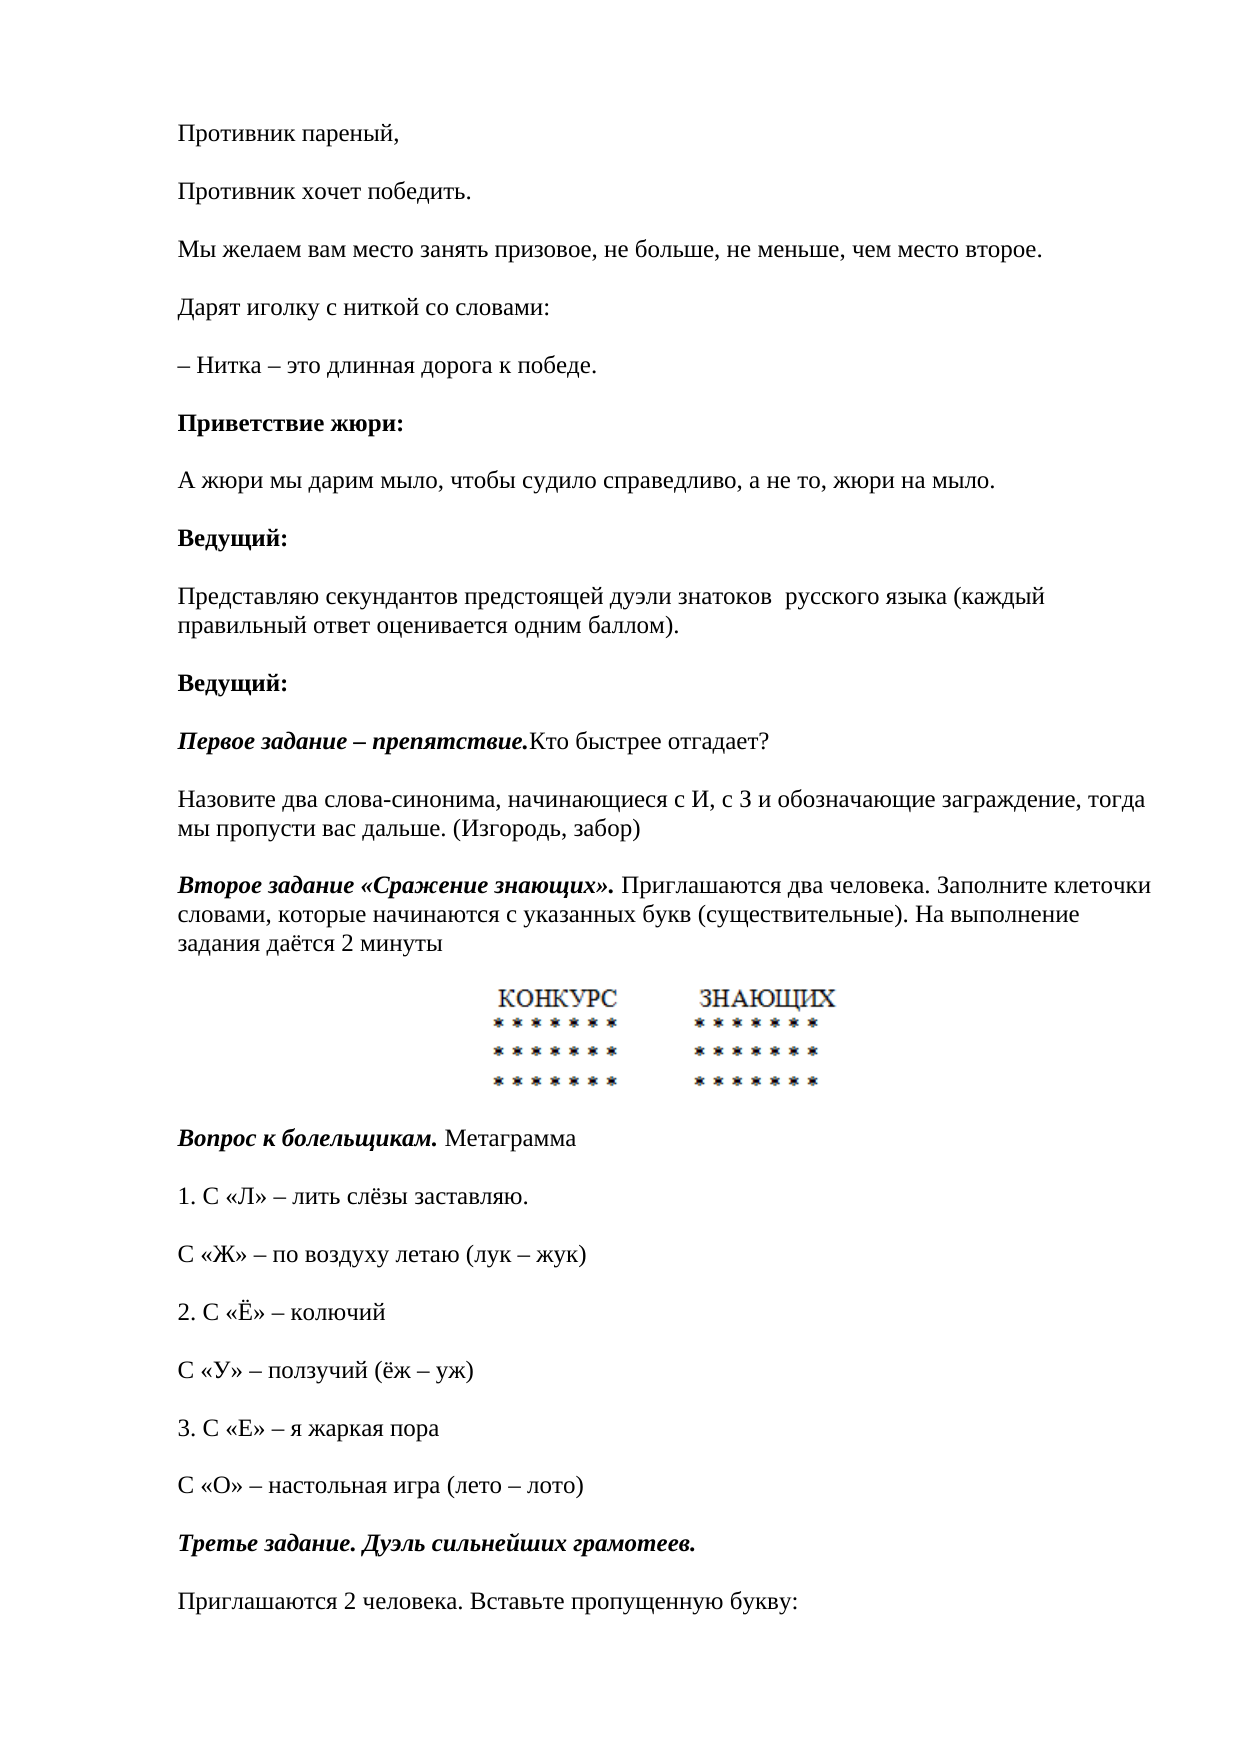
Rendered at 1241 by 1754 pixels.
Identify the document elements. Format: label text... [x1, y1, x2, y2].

text Назовите два слова-синонима, начинающиеся с И, с З и обозначающие заграждение, тогда мы пропусти вас дальше. (Изгородь, забор) [177, 784, 1152, 841]
text Противник хочет победить. [177, 176, 1152, 205]
text С «О» – настольная игра (лето – лото) [177, 1471, 1152, 1499]
text Дарят иголку с ниткой со словами: [177, 292, 1152, 321]
text 2. С «Ё» – колючий [177, 1297, 1152, 1326]
text Приглашаются 2 человека. Вставьте пропущенную букву: [177, 1586, 1152, 1615]
text Ведущий: [177, 668, 1152, 697]
text Представляю секундантов предстоящей дуэли знатоков русского языка (каждый правильный ответ оценивается одним баллом). [177, 581, 1152, 639]
text – Нитка – это длинная дорога к победе. [177, 350, 1152, 378]
text Третье задание. Дуэль сильнейших грамотеев. [177, 1528, 1152, 1557]
text Вопрос к болельщикам. Метаграмма [177, 1123, 1152, 1152]
text Противник пареный, [177, 118, 1152, 147]
text Ведущий: [177, 523, 1152, 552]
text Приветствие жюри: [177, 408, 1152, 436]
text Первое задание – препятствие.Кто быстрее отгадает? [177, 726, 1152, 755]
text 1. С «Л» – лить слёзы заставляю. [177, 1181, 1152, 1210]
text А жюри мы дарим мыло, чтобы судило справедливо, а не то, жюри на мыло. [177, 466, 1152, 494]
text 3. С «Е» – я жаркая пора [177, 1413, 1152, 1441]
text Второе задание «Сражение знающих». Приглашаются два человека. Заполните клеточки словами, которые начинаются с указанных букв (существительные). На выполнение задания даётся 2 минуты [177, 871, 1152, 957]
text С «Ж» – по воздуху летаю (лук – жук) [177, 1239, 1152, 1268]
picture [491, 986, 838, 1094]
text Мы желаем вам место занять призовое, не больше, не меньше, чем место второе. [177, 234, 1152, 263]
text С «У» – ползучий (ёж – уж) [177, 1355, 1152, 1383]
